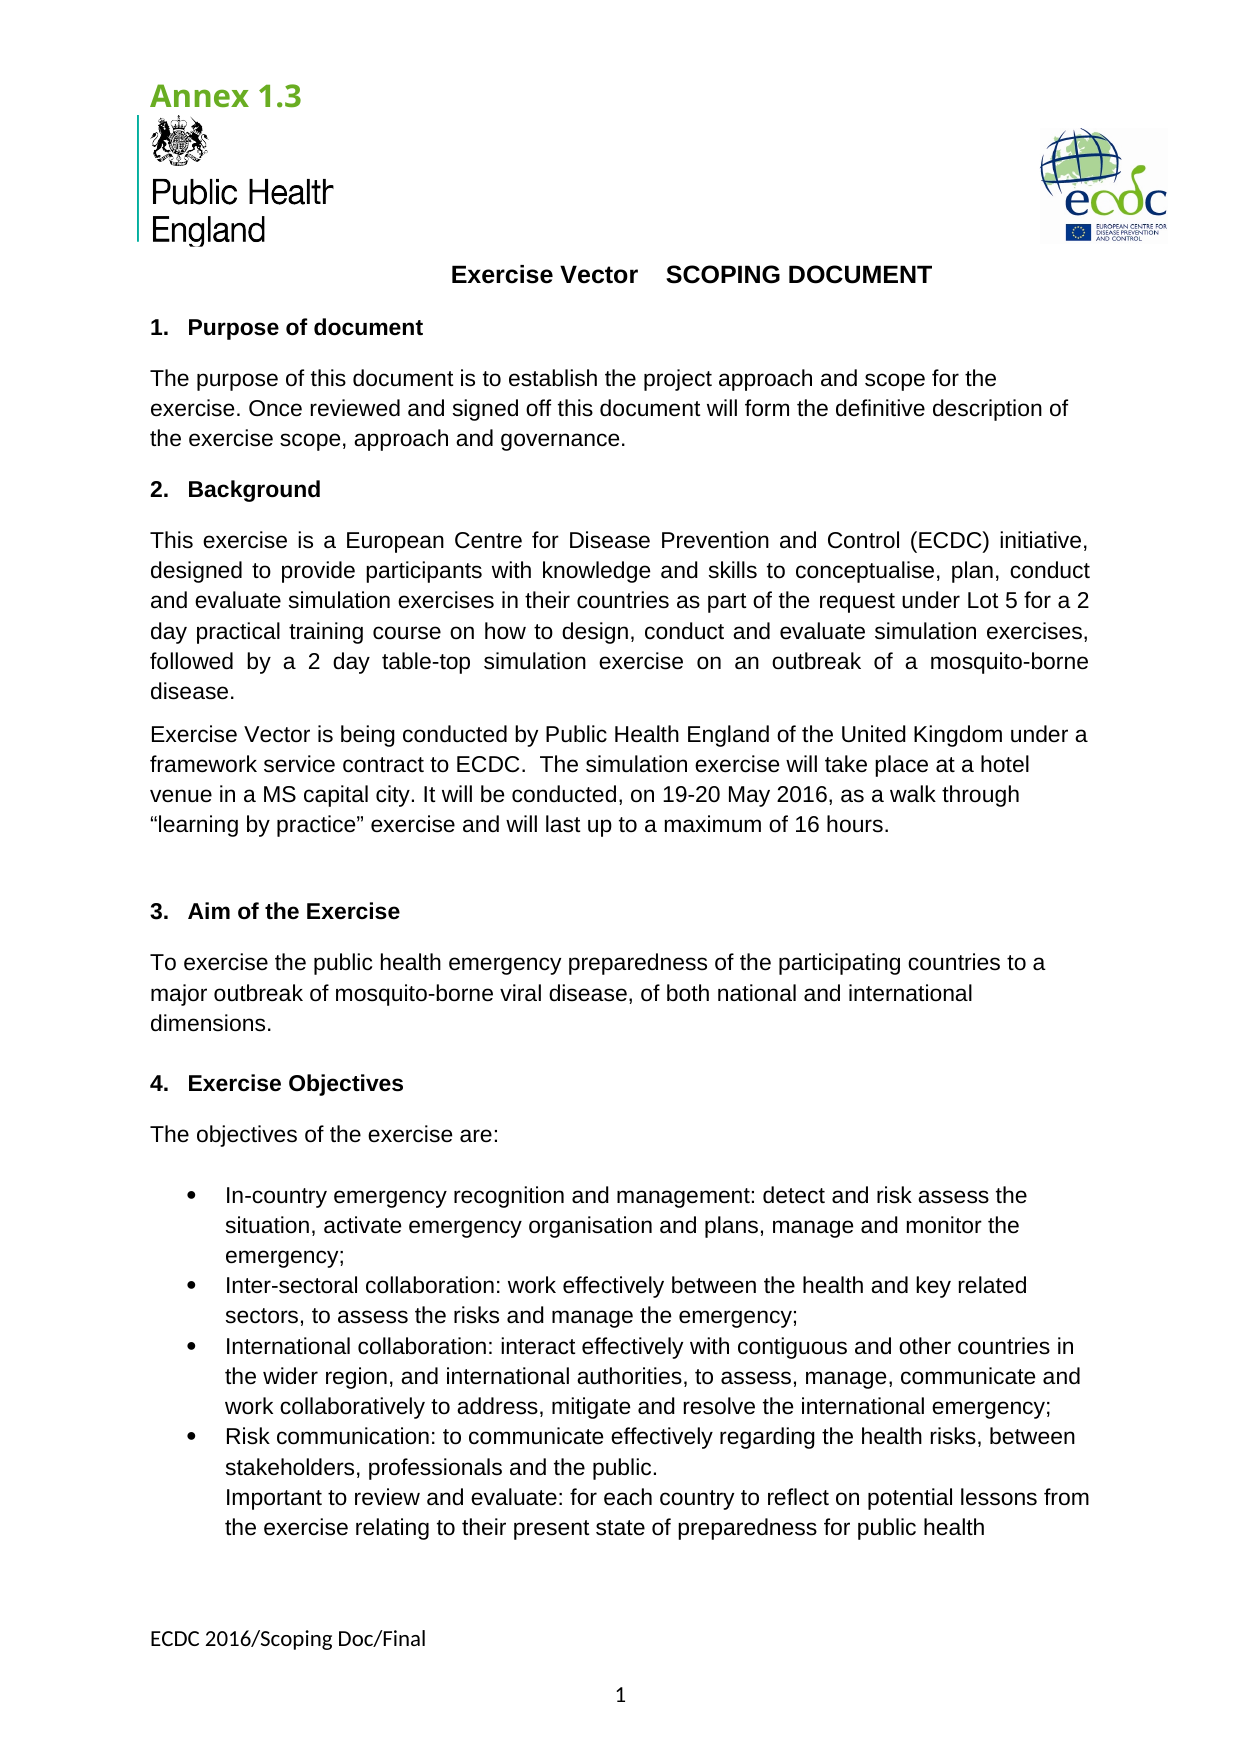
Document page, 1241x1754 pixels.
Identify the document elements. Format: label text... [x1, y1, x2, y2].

picture [1039, 128, 1169, 244]
list In-country emergency recognition and management: detect and risk assess the situation, activate emergency organisation and plans, manage and monitor the emergency; [187, 1182, 1090, 1268]
list Risk communication: to communicate effectively regarding the health risks, between stakeholders, professionals and the public. [187, 1423, 1090, 1480]
text Exercise Vector SCOPING DOCUMENT [150, 260, 1090, 288]
list International collaboration: interact effectively with contiguous and other countries in the wider region, and international authorities, to assess, manage, communicate and work collaboratively to address, mitigate and resolve the international emergency; [187, 1333, 1090, 1419]
list Aim of the Exercise [150, 898, 1090, 924]
text To exercise the public health emergency preparedness of the participating countries to a major outbreak of mosquito-borne viral disease, of both national and international dimensions. [150, 949, 1090, 1036]
list Important to review and evaluate: for each country to reflect on potential lessons from the exercise relating to their present state of preparedness for public health [225, 1484, 1090, 1540]
picture [136, 115, 334, 247]
text This exercise is a European Centre for Disease Prevention and Control (ECDC) initiative, designed to provide participants with knowledge and skills to conceptualise, plan, conduct and evaluate simulation exercises in their countries as part of the request under Lot 5 for a 2 day practical training course on how to design, conduct and evaluate simulation exercises, followed by a 2 day table-top simulation exercise on an outbreak of a mosquito-borne disease. [150, 527, 1090, 704]
text The objectives of the exercise are: [150, 1121, 1090, 1147]
list Inter-sectoral collaboration: work effectively between the health and key related sectors, to assess the risks and manage the emergency; [187, 1272, 1090, 1329]
text Exercise Vector is being conducted by Public Health England of the United Kingdom under a framework service contract to ECDC. The simulation exercise will take place at a hotel venue in a MS capital city. It will be conducted, on 19-20 May 2016, as a walk through “learning by practice” exercise and will last up to a maximum of 16 hours. [150, 721, 1090, 838]
list Purpose of document [150, 313, 1090, 340]
text The purpose of this document is to establish the project approach and scope for the exercise. Once reviewed and signed off this document will form the definitive description of the exercise scope, approach and governance. [150, 364, 1090, 451]
list Background [150, 476, 1090, 502]
list Exercise Objectives [150, 1070, 1090, 1096]
